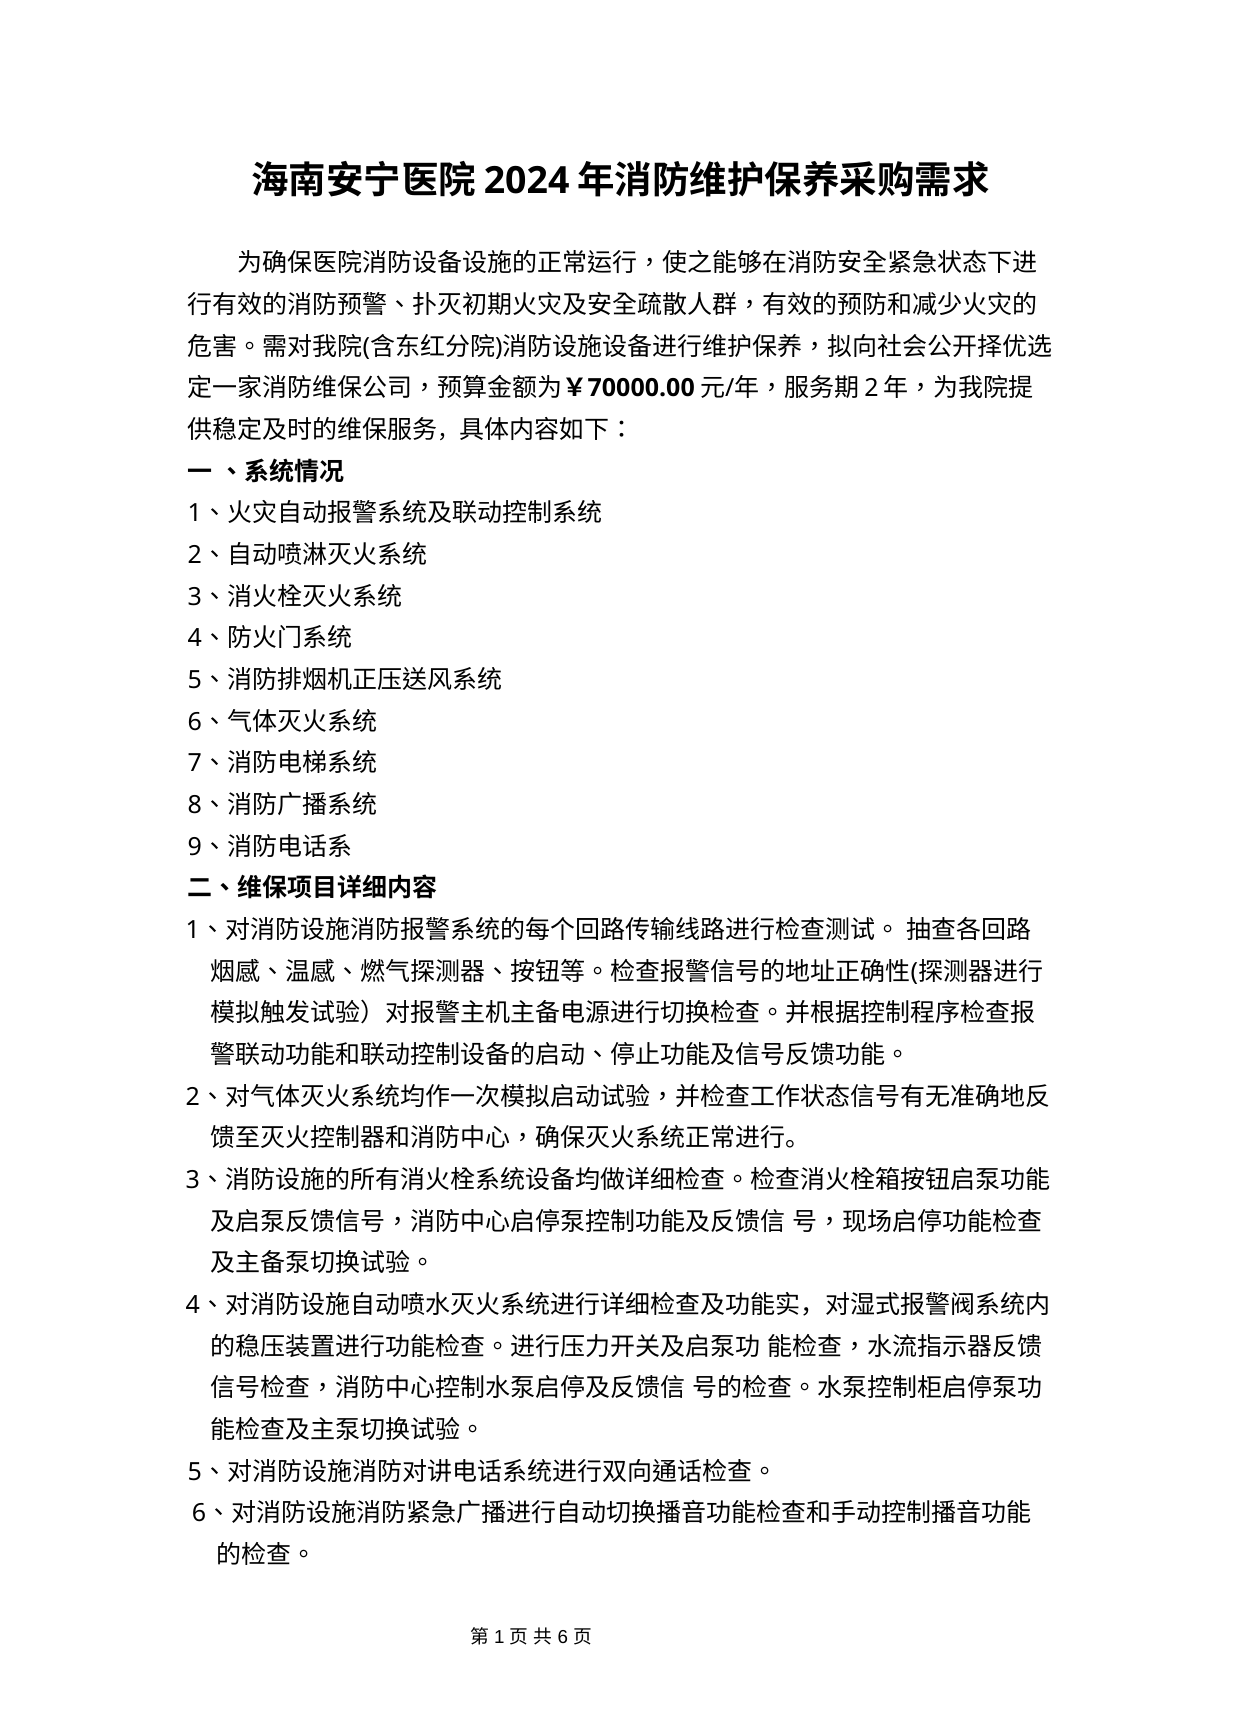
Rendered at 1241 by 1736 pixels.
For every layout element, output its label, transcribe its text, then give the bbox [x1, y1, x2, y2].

text 4、对消防设施自动喷水灭火系统进行详细检查及功能实，对湿式报警阀系统内的稳压装置进行功能检查。进行压力开关及启泵功 能检查，水流指示器反馈信号检查，消防中心控制水泵启停及反馈信 号的检查。水泵控制柜启停泵功能检查及主泵切换试验。 [185, 1280, 1053, 1447]
text 2、对气体灭火系统均作一次模拟启动试验，并检查工作状态信号有无准确地反馈至灭火控制器和消防中心，确保灭火系统正常进行。 [185, 1072, 1053, 1155]
text 8、消防广播系统 [187, 780, 1053, 822]
text 二、维保项目详细内容 [187, 863, 1053, 905]
text 3、消火栓灭火系统 [187, 572, 1053, 613]
text 6、气体灭火系统 [187, 697, 1053, 738]
text 1、火灾自动报警系统及联动控制系统 [187, 488, 1053, 530]
text 海南安宁医院2024年消防维护保养采购需求 [187, 150, 1053, 204]
text 5、消防排烟机正压送风系统 [187, 655, 1053, 697]
text 为确保医院消防设备设施的正常运行，使之能够在消防安全紧急状态下进行有效的消防预警、扑灭初期火灾及安全疏散人群，有效的预防和减少火灾的危害。需对我院(含东红分院)消防设施设备进行维护保养，拟向社会公开择优选定一家消防维保公司，预算金额为￥70000.00元/年，服务期2年，为我院提供稳定及时的维保服务，具体内容如下： [187, 238, 1053, 447]
text 一 、系统情况 [187, 447, 1053, 488]
text 5、对消防设施消防对讲电话系统进行双向通话检查。 [187, 1447, 1053, 1488]
text 3、消防设施的所有消火栓系统设备均做详细检查。检查消火栓箱按钮启泵功能及启泵反馈信号，消防中心启停泵控制功能及反馈信 号，现场启停功能检查及主备泵切换试验。 [185, 1155, 1053, 1280]
text 2、自动喷淋灭火系统 [187, 530, 1053, 572]
text 7、消防电梯系统 [187, 738, 1053, 780]
text 6、对消防设施消防紧急广播进行自动切换播音功能检查和手动控制播音功能的检查。 [192, 1488, 1053, 1572]
text 9、消防电话系 [187, 822, 1053, 863]
text 1、对消防设施消防报警系统的每个回路传输线路进行检查测试。 抽查各回路烟感、温感、燃气探测器、按钮等。检查报警信号的地址正确性(探测器进行模拟触发试验）对报警主机主备电源进行切换检查。并根据控制程序检查报警联动功能和联动控制设备的启动、停止功能及信号反馈功能。 [185, 905, 1053, 1072]
text 4、防火门系统 [187, 613, 1053, 655]
